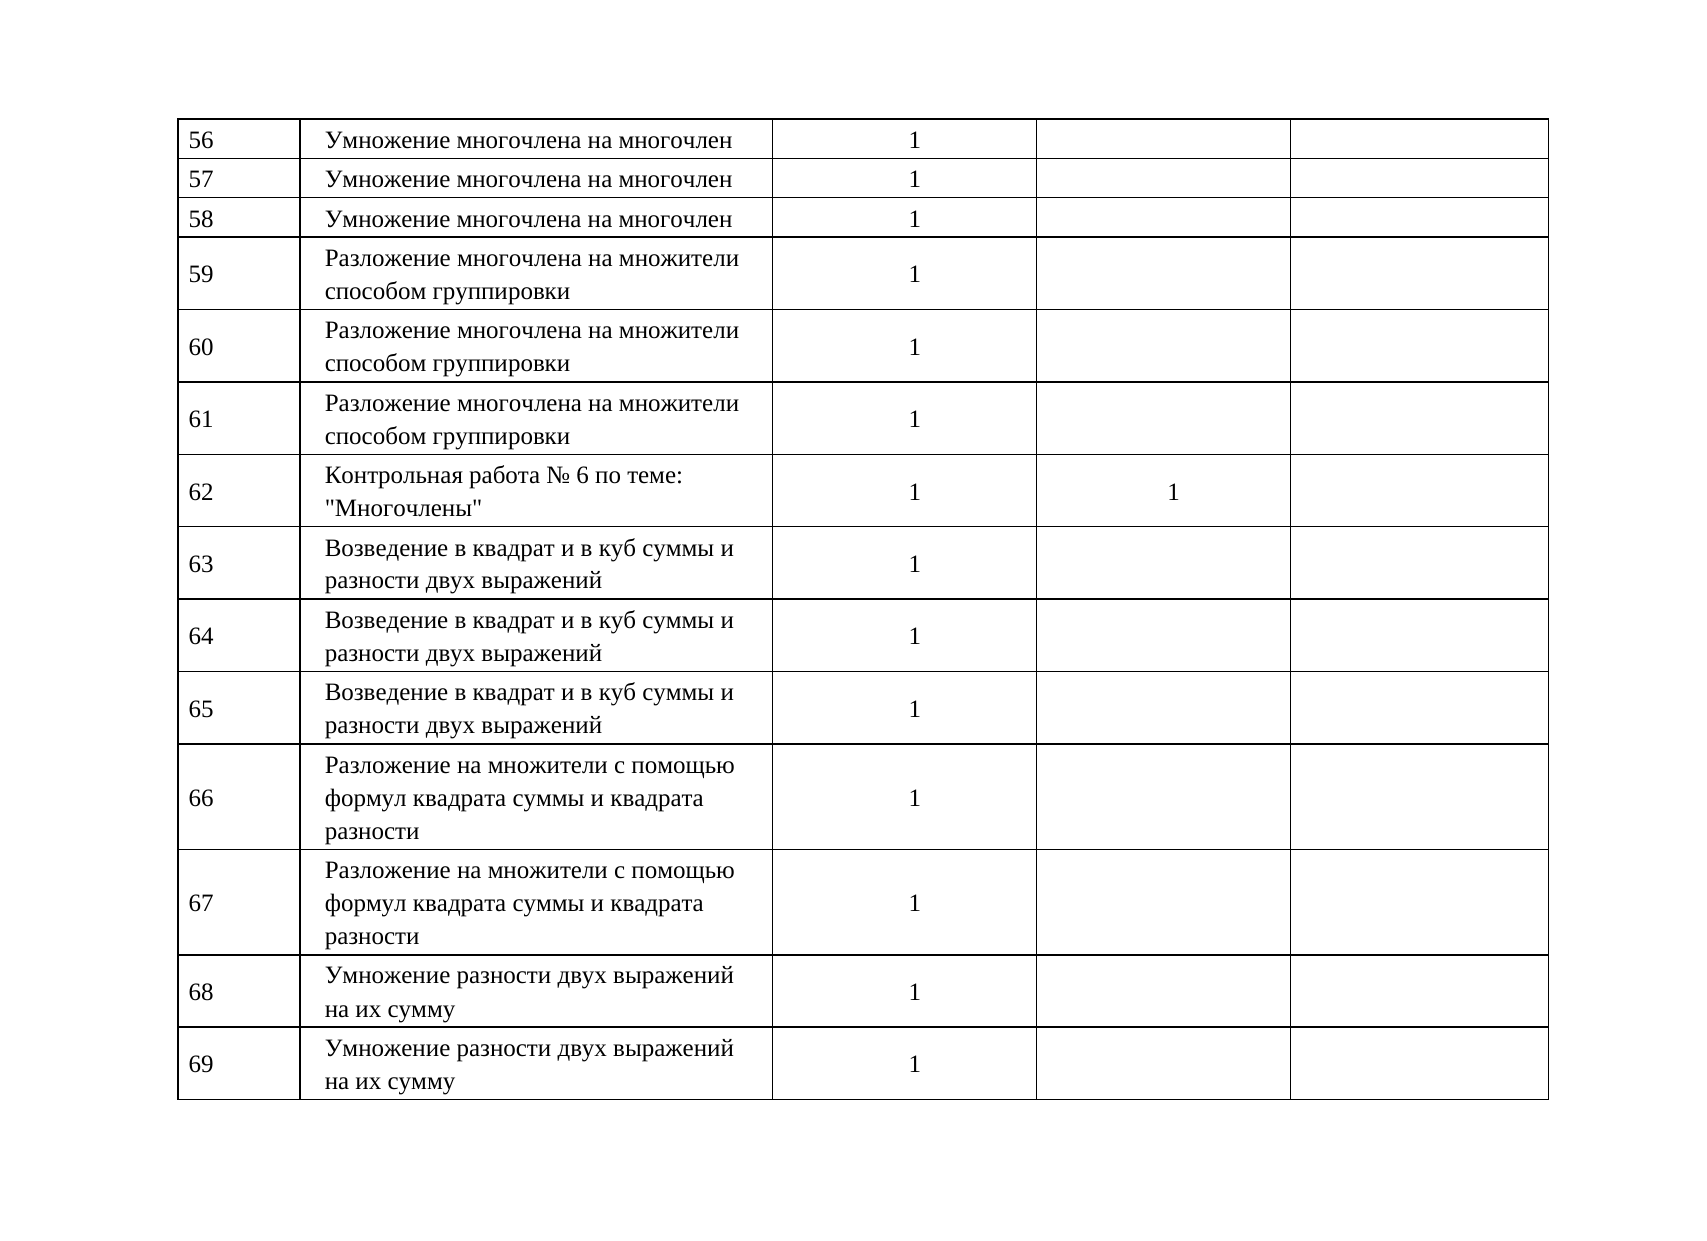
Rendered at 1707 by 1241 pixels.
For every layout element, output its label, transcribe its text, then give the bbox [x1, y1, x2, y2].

table_cell 63 [179, 527, 299, 598]
table_cell 1 [773, 850, 1036, 954]
table_cell 1 [773, 672, 1036, 743]
table_cell 1 [773, 198, 1036, 236]
table_cell [1037, 120, 1290, 157]
table_cell 1 [1037, 455, 1290, 526]
table_cell [1037, 238, 1290, 309]
table_cell [1291, 238, 1548, 309]
table_cell Умножение разности двух выражений на их сумму [301, 956, 772, 1026]
table_cell Умножение многочлена на многочлен [301, 120, 772, 157]
table_cell 69 [179, 1028, 299, 1099]
table_cell 1 [773, 745, 1036, 848]
table_cell [1037, 956, 1290, 1026]
table_cell [1291, 527, 1548, 598]
table_cell [1291, 310, 1548, 381]
table_cell Возведение в квадрат и в куб суммы и разности двух выражений [301, 527, 772, 598]
table_cell Умножение многочлена на многочлен [301, 159, 772, 197]
table_cell Разложение многочлена на множители способом группировки [301, 383, 772, 453]
table_cell 1 [773, 159, 1036, 197]
table_cell [1037, 198, 1290, 236]
table_cell 1 [773, 1028, 1036, 1099]
table_cell 1 [773, 956, 1036, 1026]
table_cell 1 [773, 383, 1036, 453]
table_cell Разложение многочлена на множители способом группировки [301, 310, 772, 381]
table_cell 66 [179, 745, 299, 848]
table_cell [1037, 159, 1290, 197]
table_cell [1037, 1028, 1290, 1099]
table_cell Возведение в квадрат и в куб суммы и разности двух выражений [301, 672, 772, 743]
table_cell 61 [179, 383, 299, 453]
table_cell [1037, 600, 1290, 671]
table_cell [1037, 672, 1290, 743]
table_cell 57 [179, 159, 299, 197]
table_cell [1291, 455, 1548, 526]
table_cell 1 [773, 527, 1036, 598]
table_cell [1037, 527, 1290, 598]
table_cell 1 [773, 120, 1036, 157]
table_cell Разложение многочлена на множители способом группировки [301, 238, 772, 309]
table_cell [1291, 850, 1548, 954]
table_cell [1291, 1028, 1548, 1099]
table_cell 59 [179, 238, 299, 309]
table_cell Умножение многочлена на многочлен [301, 198, 772, 236]
table_cell Умножение разности двух выражений на их сумму [301, 1028, 772, 1099]
table_cell [1037, 383, 1290, 453]
table_cell Возведение в квадрат и в куб суммы и разности двух выражений [301, 600, 772, 671]
table_cell [1291, 672, 1548, 743]
table_cell 62 [179, 455, 299, 526]
table_cell 1 [773, 600, 1036, 671]
table_cell [1291, 600, 1548, 671]
table_cell 60 [179, 310, 299, 381]
table_cell [1291, 159, 1548, 197]
table_cell 1 [773, 455, 1036, 526]
table_cell [1291, 745, 1548, 848]
table_cell [1037, 745, 1290, 848]
table_cell 68 [179, 956, 299, 1026]
table_cell 65 [179, 672, 299, 743]
table_cell 1 [773, 310, 1036, 381]
table_cell [1037, 310, 1290, 381]
table_cell 1 [773, 238, 1036, 309]
table_cell Разложение на множители с помощью формул квадрата суммы и квадрата разности [301, 745, 772, 848]
table_cell Разложение на множители с помощью формул квадрата суммы и квадрата разности [301, 850, 772, 954]
table_cell 67 [179, 850, 299, 954]
table_cell Контрольная работа № 6 по теме: "Многочлены" [301, 455, 772, 526]
table_cell [1291, 383, 1548, 453]
table_cell 64 [179, 600, 299, 671]
table_cell [1037, 850, 1290, 954]
table_cell [1291, 198, 1548, 236]
table_cell 56 [179, 120, 299, 157]
table_cell [1291, 956, 1548, 1026]
table_cell 58 [179, 198, 299, 236]
table_cell [1291, 120, 1548, 157]
